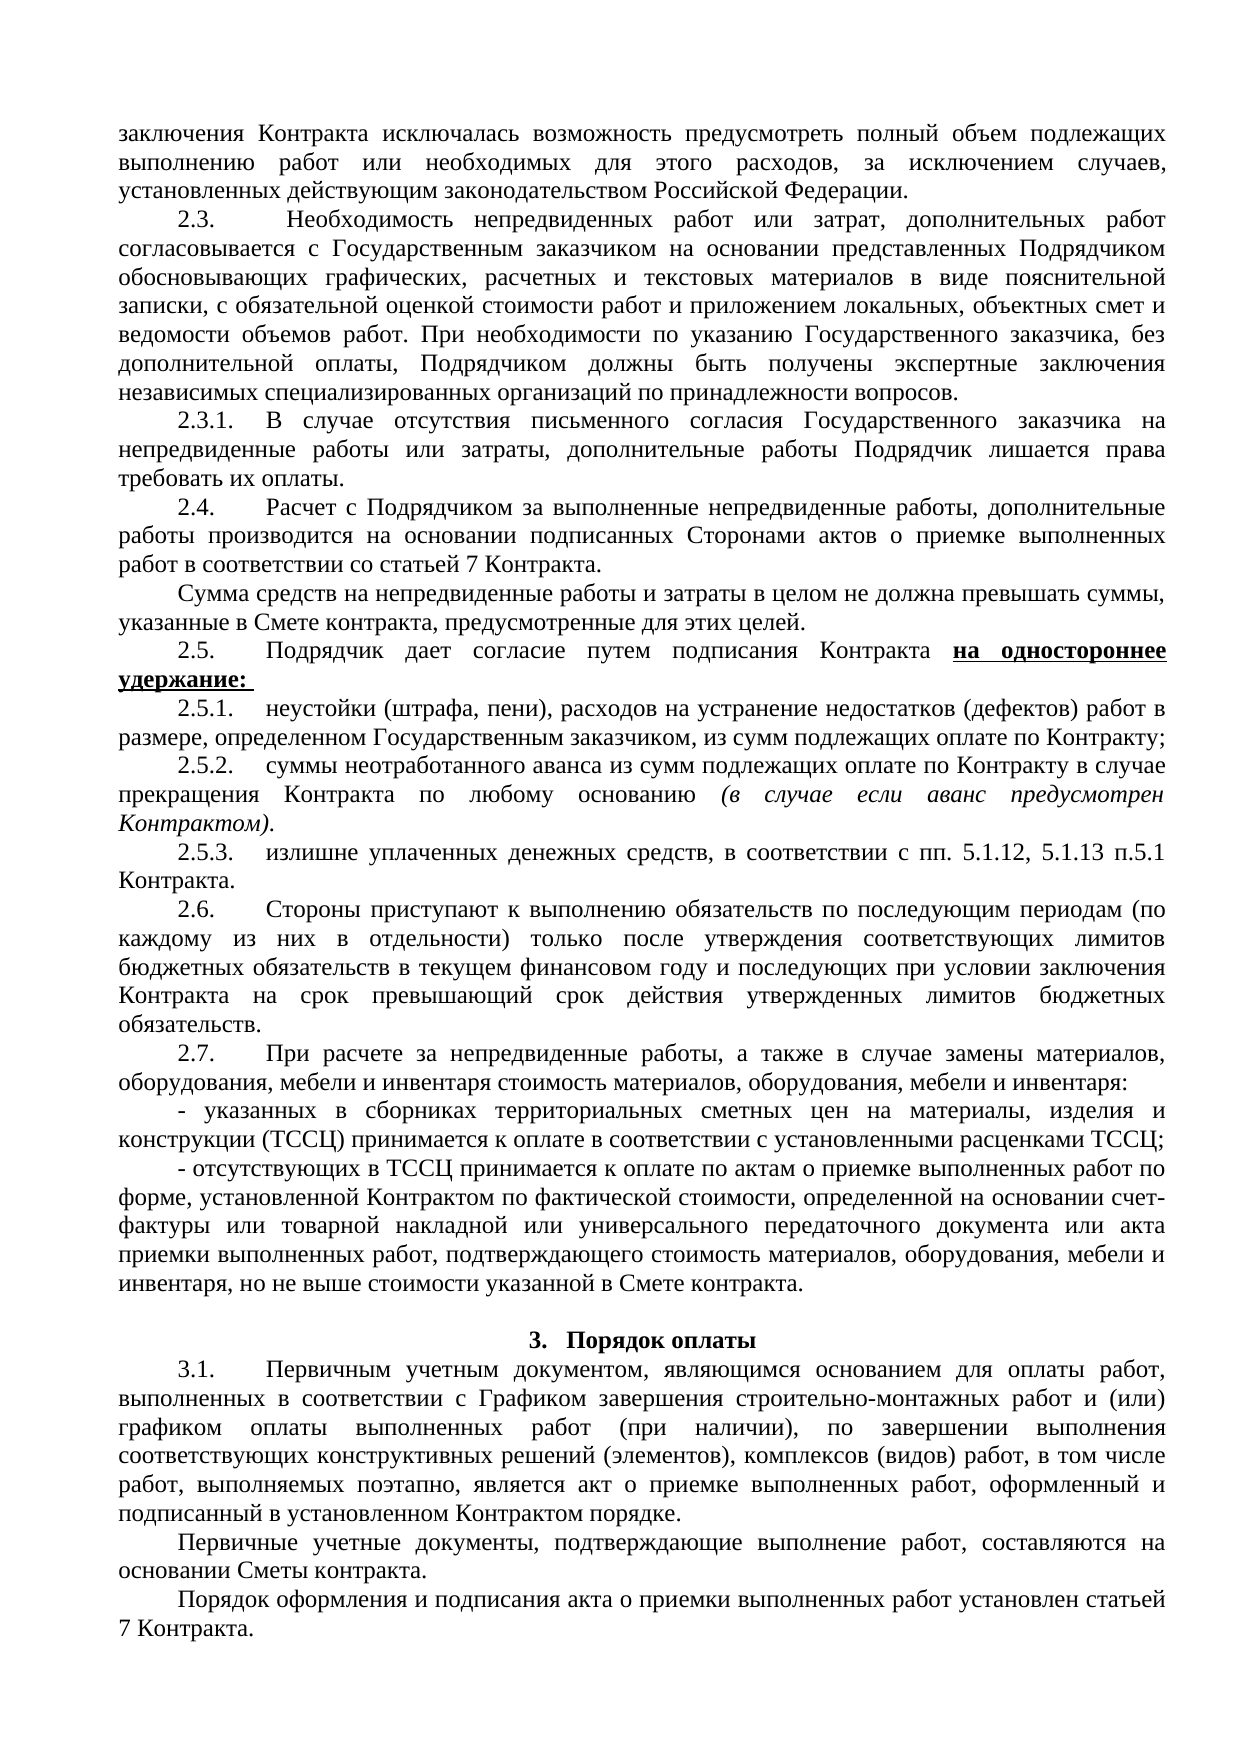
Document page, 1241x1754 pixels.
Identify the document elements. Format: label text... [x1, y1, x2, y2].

list Расчет с Подрядчиком за выполненные непредвиденные работы, дополнительные работы производится на основании подписанных Сторонами актов о приемке выполненных работ в соответствии со статьей 7 Контракта. [118, 492, 1167, 578]
list Первичным учетным документом, являющимся основанием для оплаты работ, выполненных в соответствии с Графиком завершения строительно-монтажных работ и (или) графиком оплаты выполненных работ (при наличии), по завершении выполнения соответствующих конструктивных решений (элементов), комплексов (видов) работ, в том числе работ, выполняемых поэтапно, является акт о приемке выполненных работ, оформленный и подписанный в установленном Контрактом порядке. [118, 1354, 1167, 1527]
list неустойки (штрафа, пени), расходов на устранение недостатков (дефектов) работ в размере, определенном Государственным заказчиком, из сумм подлежащих оплате по Контракту; [118, 693, 1167, 751]
list В случае отсутствия письменного согласия Государственного заказчика на непредвиденные работы или затраты, дополнительные работы Подрядчик лишается права требовать их оплаты. [118, 406, 1167, 492]
list - указанных в сборниках территориальных сметных цен на материалы, изделия и конструкции (ТССЦ) принимается к оплате в соответствии с установленными расценками ТССЦ; [118, 1096, 1167, 1153]
list Подрядчик дает согласие путем подписания Контракта на одностороннее удержание: [118, 636, 1167, 693]
text Порядок оформления и подписания акта о приемки выполненных работ установлен статьей 7 Контракта. [118, 1584, 1167, 1642]
list Стороны приступают к выполнению обязательств по последующим периодам (по каждому из них в отдельности) только после утверждения соответствующих лимитов бюджетных обязательств в текущем финансовом году и последующих при условии заключения Контракта на срок превышающий срок действия утвержденных лимитов бюджетных обязательств. [118, 894, 1167, 1038]
list При расчете за непредвиденные работы, а также в случае замены материалов, оборудования, мебели и инвентаря стоимость материалов, оборудования, мебели и инвентаря: [118, 1038, 1167, 1096]
list суммы неотработанного аванса из сумм подлежащих оплате по Контракту в случае прекращения Контракта по любому основанию (в случае если аванс предусмотрен Контрактом). [118, 751, 1167, 837]
list излишне уплаченных денежных средств, в соответствии с пп. 5.1.12, 5.1.13 п.5.1 Контракта. [118, 837, 1167, 894]
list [118, 118, 1167, 204]
text Первичные учетные документы, подтверждающие выполнение работ, составляются на основании Сметы контракта. [118, 1527, 1167, 1584]
text Сумма средств на непредвиденные работы и затраты в целом не должна превышать суммы, указанные в Смете контракта, предусмотренные для этих целей. [118, 578, 1167, 636]
list Порядок оплаты [118, 1326, 1167, 1354]
list Необходимость непредвиденных работ или затрат, дополнительных работ согласовывается с Государственным заказчиком на основании представленных Подрядчиком обосновывающих графических, расчетных и текстовых материалов в виде пояснительной записки, с обязательной оценкой стоимости работ и приложением локальных, объектных смет и ведомости объемов работ. При необходимости по указанию Государственного заказчика, без дополнительной оплаты, Подрядчиком должны быть получены экспертные заключения независимых специализированных организаций по принадлежности вопросов. [118, 204, 1167, 406]
list - отсутствующих в ТССЦ принимается к оплате по актам о приемке выполненных работ по форме, установленной Контрактом по фактической стоимости, определенной на основании счет-фактуры или товарной накладной или универсального передаточного документа или акта приемки выполненных работ, подтверждающего стоимость материалов, оборудования, мебели и инвентаря, но не выше стоимости указанной в Смете контракта. [118, 1153, 1167, 1297]
